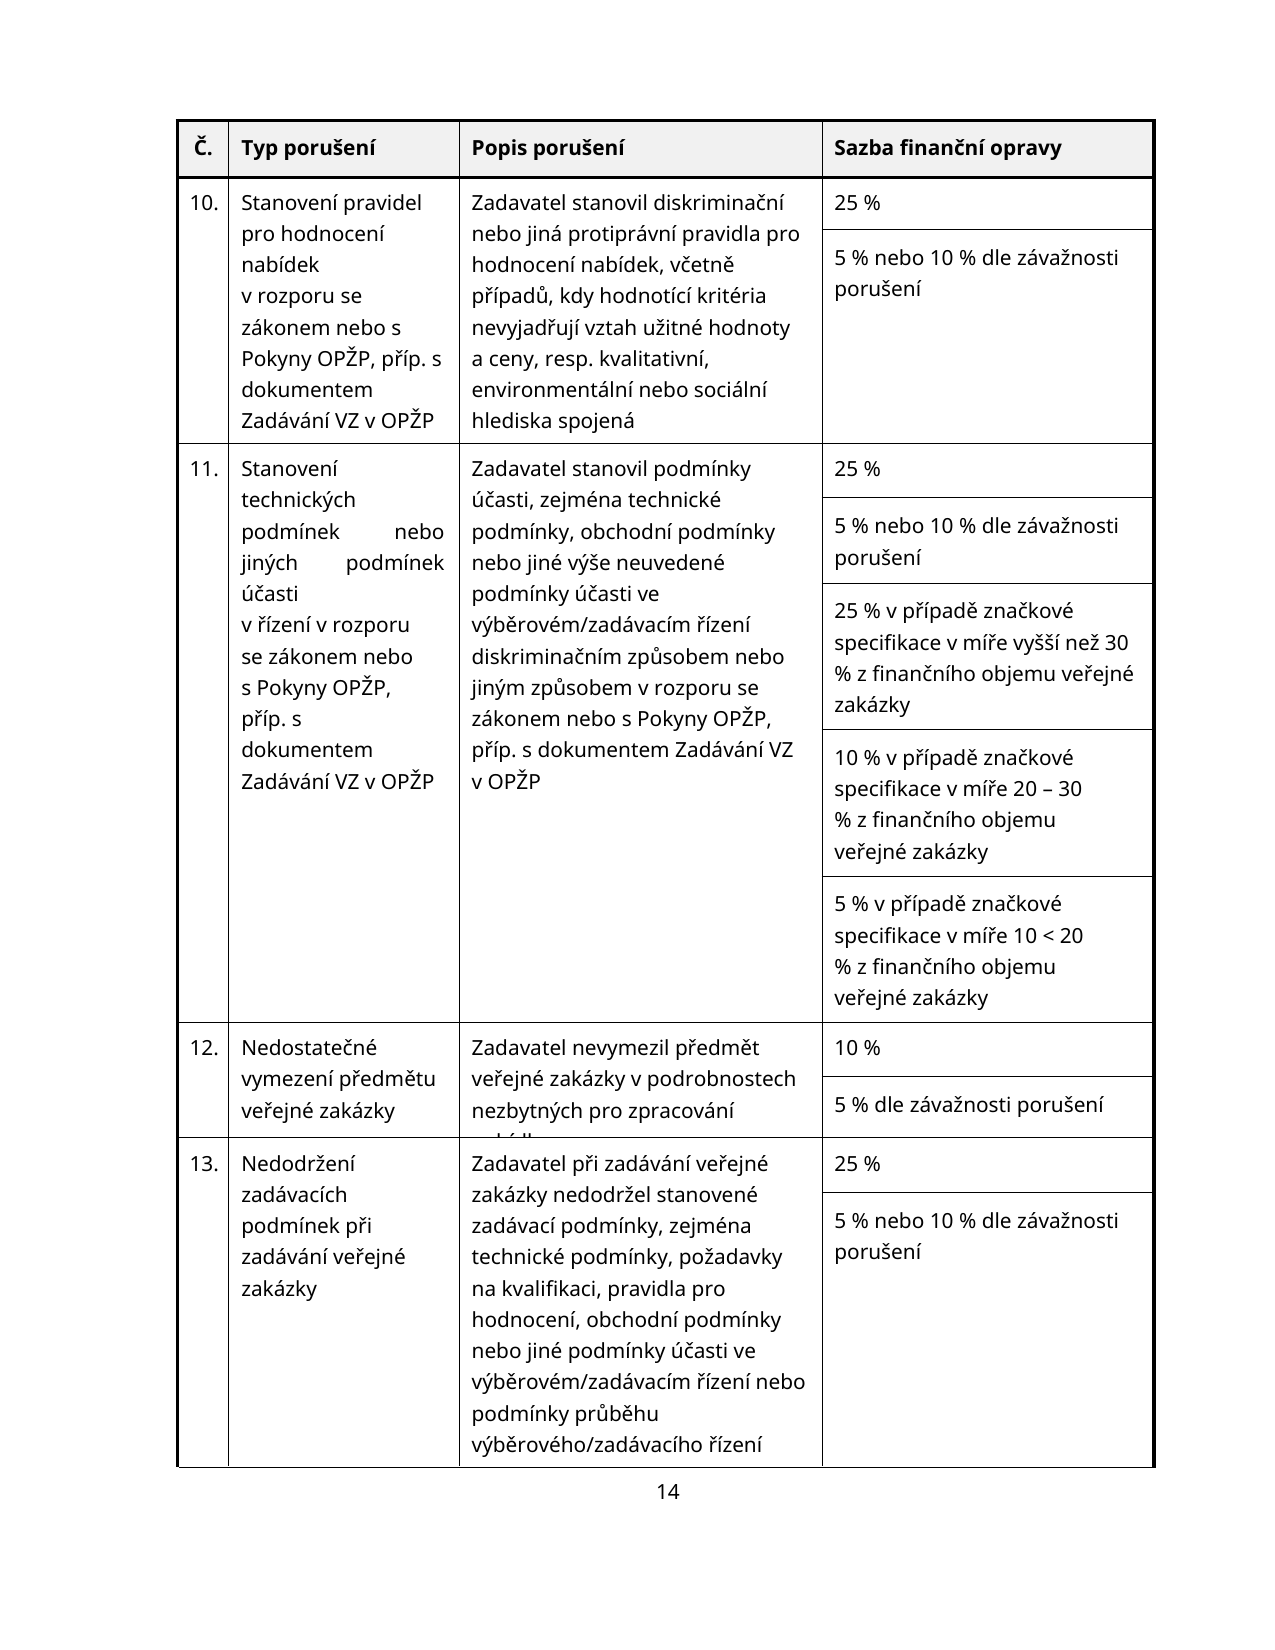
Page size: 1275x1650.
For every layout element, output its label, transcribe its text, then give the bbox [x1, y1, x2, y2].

table_cell 13. [179, 1138, 228, 1466]
table_cell 5 % v případě značkové specifikace v míře 10 < 20 % z finančního objemu veřejné zakázky [823, 877, 1152, 1022]
table_cell 25 % [823, 179, 1152, 229]
table_cell 11. [179, 444, 228, 1022]
table_cell Zadavatel při zadávání veřejné zakázky nedodržel stanovené zadávací podmínky, zejména technické podmínky, požadavky na kvalifikaci, pravidla pro hodnocení, obchodní podmínky nebo jiné podmínky účasti ve výběrovém/zadávacím řízení nebo podmínky průběhu výběrového/zadávacího řízení [460, 1138, 822, 1466]
table_header Č. [179, 122, 228, 176]
table_cell Stanovení technických podmínek nebo jiných podmínek účasti v řízení v rozporu se zákonem nebo s Pokyny OPŽP, příp. s dokumentem Zadávání VZ v OPŽP [229, 444, 459, 1022]
table_cell Nedostatečné vymezení předmětu veřejné zakázky [229, 1023, 459, 1137]
table_cell Zadavatel stanovil podmínky účasti, zejména technické podmínky, obchodní podmínky nebo jiné výše neuvedené podmínky účasti ve výběrovém/zadávacím řízení diskriminačním způsobem nebo jiným způsobem v rozporu se zákonem nebo s Pokyny OPŽP, příp. s dokumentem Zadávání VZ v OPŽP [460, 444, 822, 1022]
table_cell 5 % nebo 10 % dle závažnosti porušení [823, 1193, 1152, 1466]
table_cell 25 % v případě značkové specifikace v míře vyšší než 30 % z finančního objemu veřejné zakázky [823, 584, 1152, 729]
table_cell Zadavatel nevymezil předmět veřejné zakázky v podrobnostech nezbytných pro zpracování nabídky [460, 1023, 822, 1137]
table_header Popis porušení [460, 122, 822, 176]
table_cell Zadavatel stanovil diskriminační nebo jiná protiprávní pravidla pro hodnocení nabídek, včetně případů, kdy hodnotící kritéria nevyjadřují vztah užitné hodnoty a ceny, resp. kvalitativní, environmentální nebo sociální hlediska spojená s předmětem veřejné zakázky [460, 179, 822, 443]
table_cell 10. [179, 179, 228, 443]
table_cell 5 % nebo 10 % dle závažnosti porušení [823, 498, 1152, 583]
table_cell 12. [179, 1023, 228, 1137]
table_header Typ porušení [229, 122, 459, 176]
table_cell 5 % dle závažnosti porušení [823, 1077, 1152, 1137]
table_cell 5 % nebo 10 % dle závažnosti porušení [823, 230, 1152, 443]
table_cell Nedodržení zadávacích podmínek při zadávání veřejné zakázky [229, 1138, 459, 1466]
table_cell Stanovení pravidel pro hodnocení nabídek v rozporu se zákonem nebo s Pokyny OPŽP, příp. s dokumentem Zadávání VZ v OPŽP [229, 179, 459, 443]
table_cell 10 % v případě značkové specifikace v míře 20 – 30 % z finančního objemu veřejné zakázky [823, 730, 1152, 876]
table_cell 25 % [823, 444, 1152, 497]
table_cell 25 % [823, 1138, 1152, 1192]
table_cell 10 % [823, 1023, 1152, 1076]
table_header Sazba finanční opravy [823, 122, 1152, 176]
